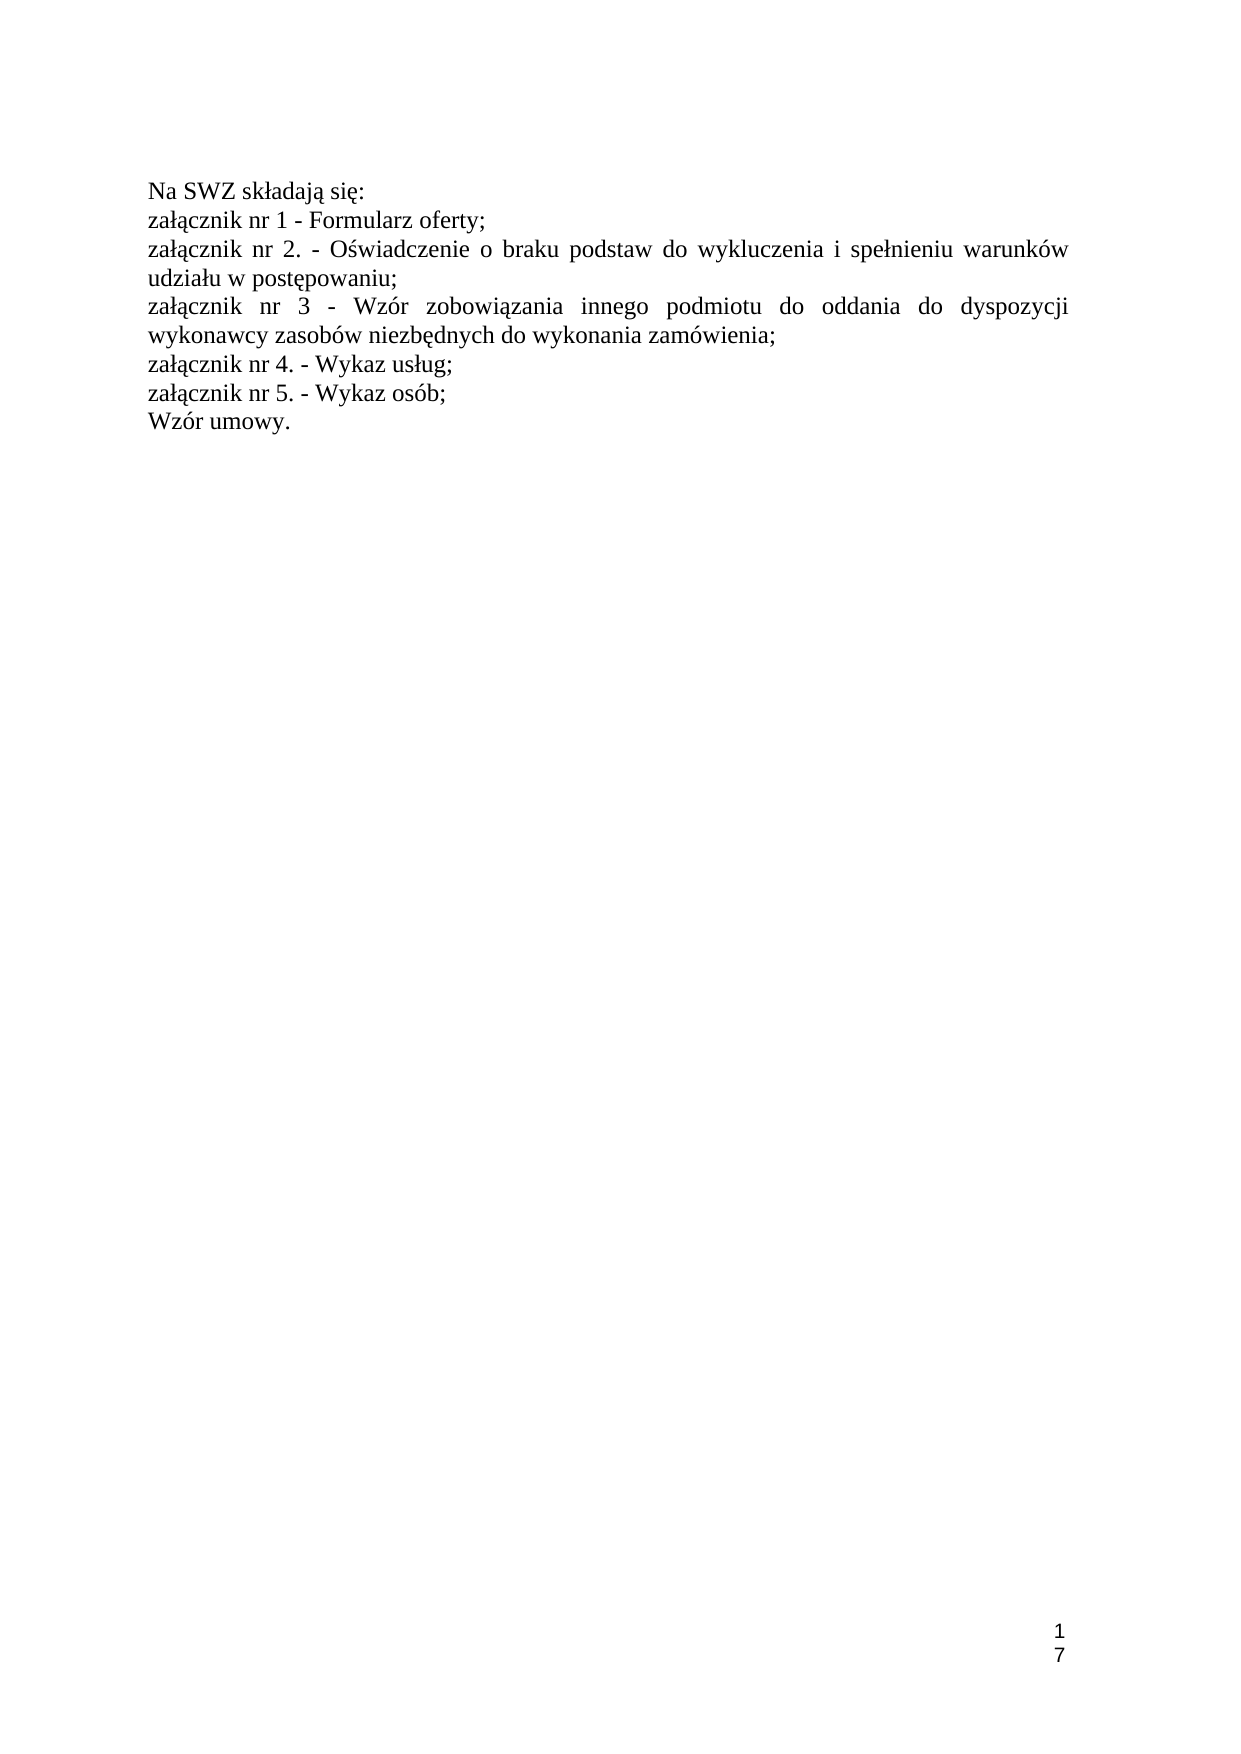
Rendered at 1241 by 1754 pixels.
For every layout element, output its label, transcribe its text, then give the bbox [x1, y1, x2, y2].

text załącznik nr 2. - Oświadczenie o braku podstaw do wykluczenia i spełnieniu warunków udziału w postępowaniu; [148, 234, 1069, 291]
text Na SWZ składają się: [148, 176, 1092, 205]
text załącznik nr 4. - Wykaz usług; [148, 349, 1092, 378]
text załącznik nr 3 - Wzór zobowiązania innego podmiotu do oddania do dyspozycji wykonawcy zasobów niezbędnych do wykonania zamówienia; [148, 291, 1069, 349]
text Wzór umowy. [148, 406, 1092, 435]
text załącznik nr 5. - Wykaz osób; [148, 378, 1092, 406]
text załącznik nr 1 - Formularz oferty; [148, 205, 613, 234]
